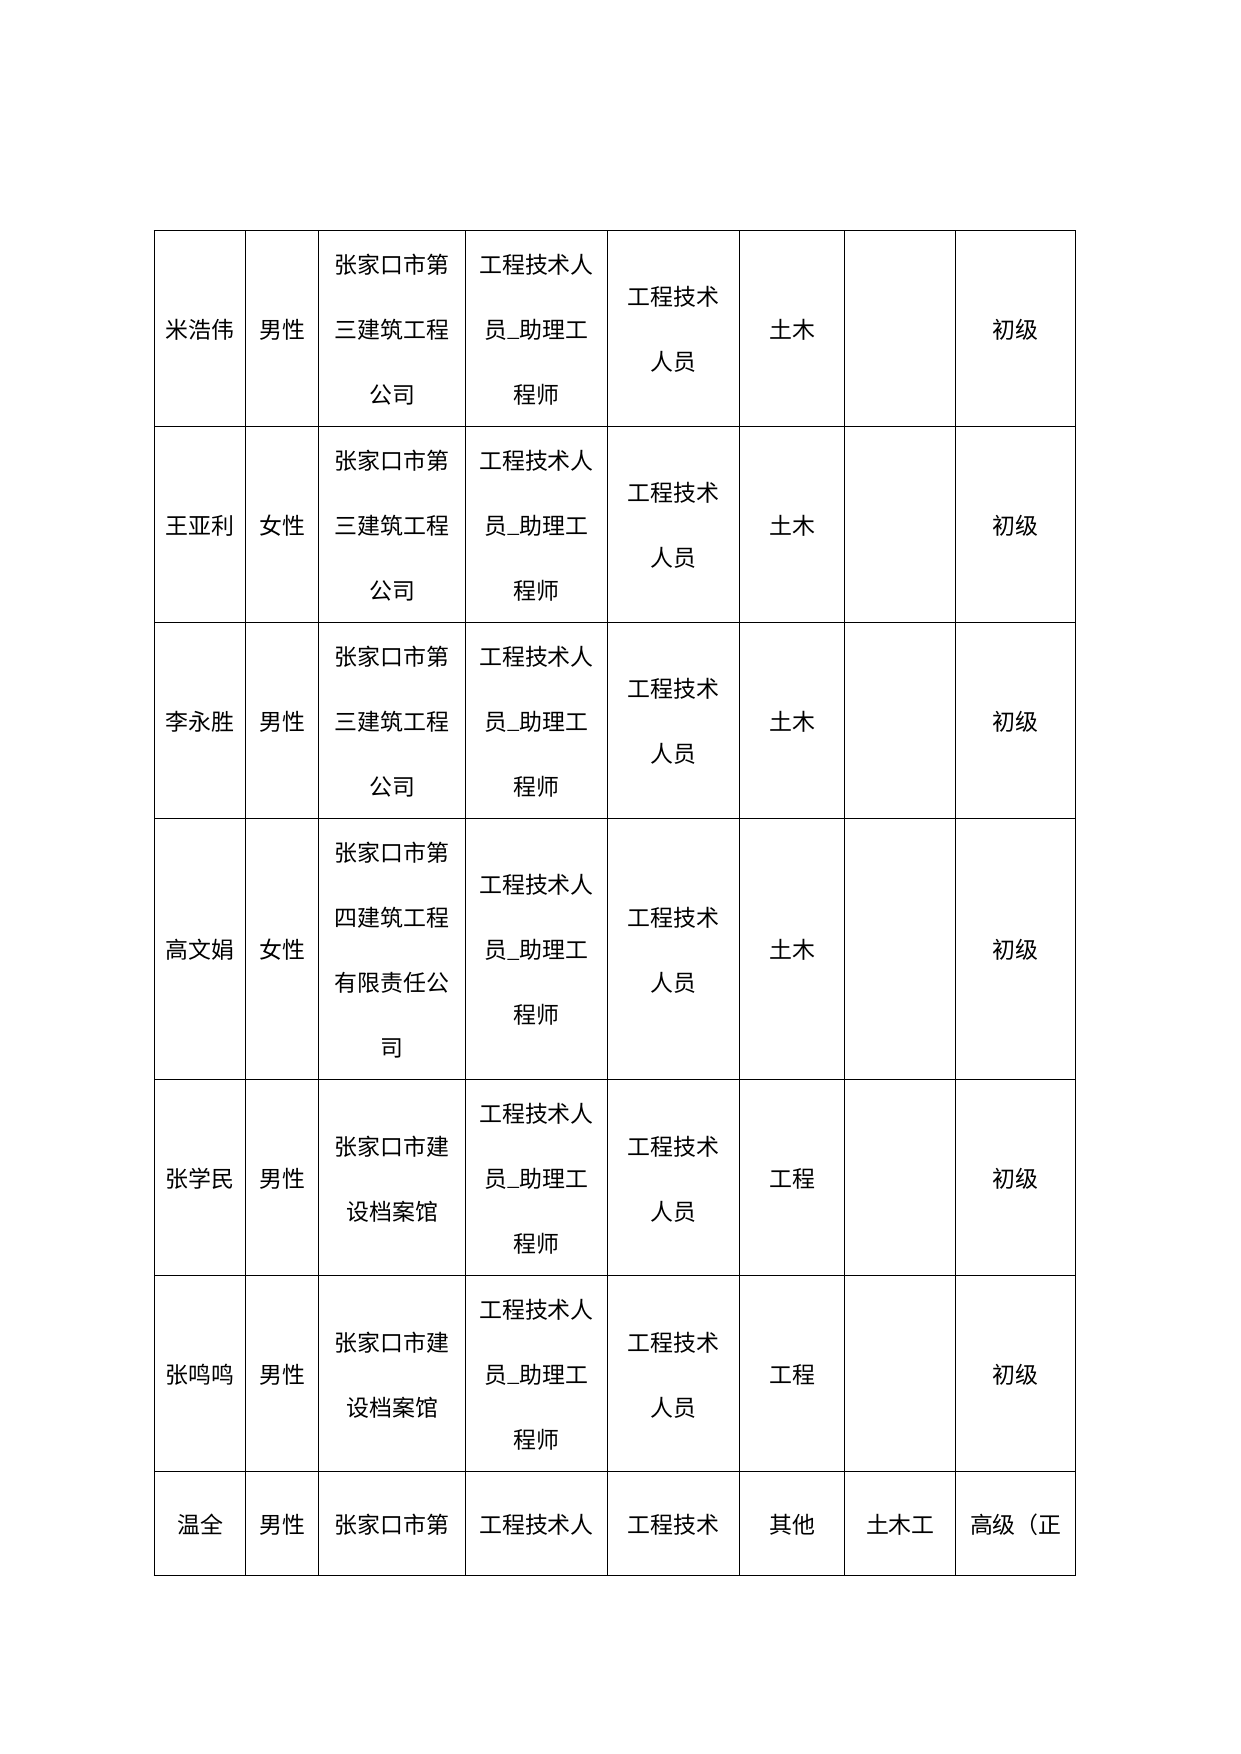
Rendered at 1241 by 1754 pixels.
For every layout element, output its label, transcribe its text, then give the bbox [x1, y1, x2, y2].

table_cell 男性 [246, 1080, 318, 1275]
table_cell 张学民 [155, 1080, 245, 1275]
table_cell [845, 427, 955, 622]
table_cell 其他 [740, 1472, 844, 1575]
table_cell 初级 [956, 1276, 1075, 1471]
table_cell 张家口市第三建筑工程公司 [319, 623, 465, 818]
table_cell [845, 1276, 955, 1471]
table_cell [845, 1080, 955, 1275]
table_cell 初级 [956, 231, 1075, 426]
table_cell 工程技术人员_助理工程师 [466, 427, 607, 622]
table_cell 土木 [740, 623, 844, 818]
table_cell 工程技术人员 [608, 1080, 739, 1275]
table_cell 张家口市建设档案馆 [319, 1080, 465, 1275]
table_cell 张家口市第三建筑工程公司 [319, 427, 465, 622]
table_cell 工程技术人员_正高级工程师 [466, 1472, 607, 1575]
table_cell 工程技术人员_助理工程师 [466, 231, 607, 426]
table_cell 土木 [740, 231, 844, 426]
table_cell 工程技术人员_助理工程师 [466, 1276, 607, 1471]
table_cell 工程 [740, 1276, 844, 1471]
table_cell 张家口市第三建筑工程公司 [319, 1472, 465, 1575]
table_cell 男性 [246, 231, 318, 426]
table_cell 女性 [246, 819, 318, 1079]
table_cell [845, 819, 955, 1079]
table_cell 温全 [155, 1472, 245, 1575]
table_cell 工程技术人员_助理工程师 [466, 819, 607, 1079]
table_cell 土木工程 [845, 1472, 955, 1575]
table_cell 工程技术人员 [608, 427, 739, 622]
table_cell [845, 623, 955, 818]
table_cell 工程技术人员 [608, 1472, 739, 1575]
table_cell 工程技术人员 [608, 623, 739, 818]
table_cell 土木 [740, 427, 844, 622]
table_cell 工程技术人员 [608, 231, 739, 426]
table_cell 初级 [956, 819, 1075, 1079]
table_cell 工程 [740, 1080, 844, 1275]
table_cell 初级 [956, 427, 1075, 622]
table_cell 张家口市第四建筑工程有限责任公司 [319, 819, 465, 1079]
table_cell 工程技术人员 [608, 1276, 739, 1471]
table_cell 男性 [246, 1276, 318, 1471]
table_cell 李永胜 [155, 623, 245, 818]
table_cell 初级 [956, 1080, 1075, 1275]
table_cell 男性 [246, 623, 318, 818]
table_cell 初级 [956, 623, 1075, 818]
table_cell 高文娟 [155, 819, 245, 1079]
table_cell 张鸣鸣 [155, 1276, 245, 1471]
table_cell 工程技术人员_助理工程师 [466, 623, 607, 818]
table_cell [845, 231, 955, 426]
table_cell 王亚利 [155, 427, 245, 622]
table_cell 米浩伟 [155, 231, 245, 426]
table_cell 女性 [246, 427, 318, 622]
table_cell 男性 [246, 1472, 318, 1575]
table_cell 工程技术人员_助理工程师 [466, 1080, 607, 1275]
table_cell 高级（正高） [956, 1472, 1075, 1575]
table_cell 张家口市第三建筑工程公司 [319, 231, 465, 426]
table_cell 工程技术人员 [608, 819, 739, 1079]
table_cell 张家口市建设档案馆 [319, 1276, 465, 1471]
table_cell 土木 [740, 819, 844, 1079]
